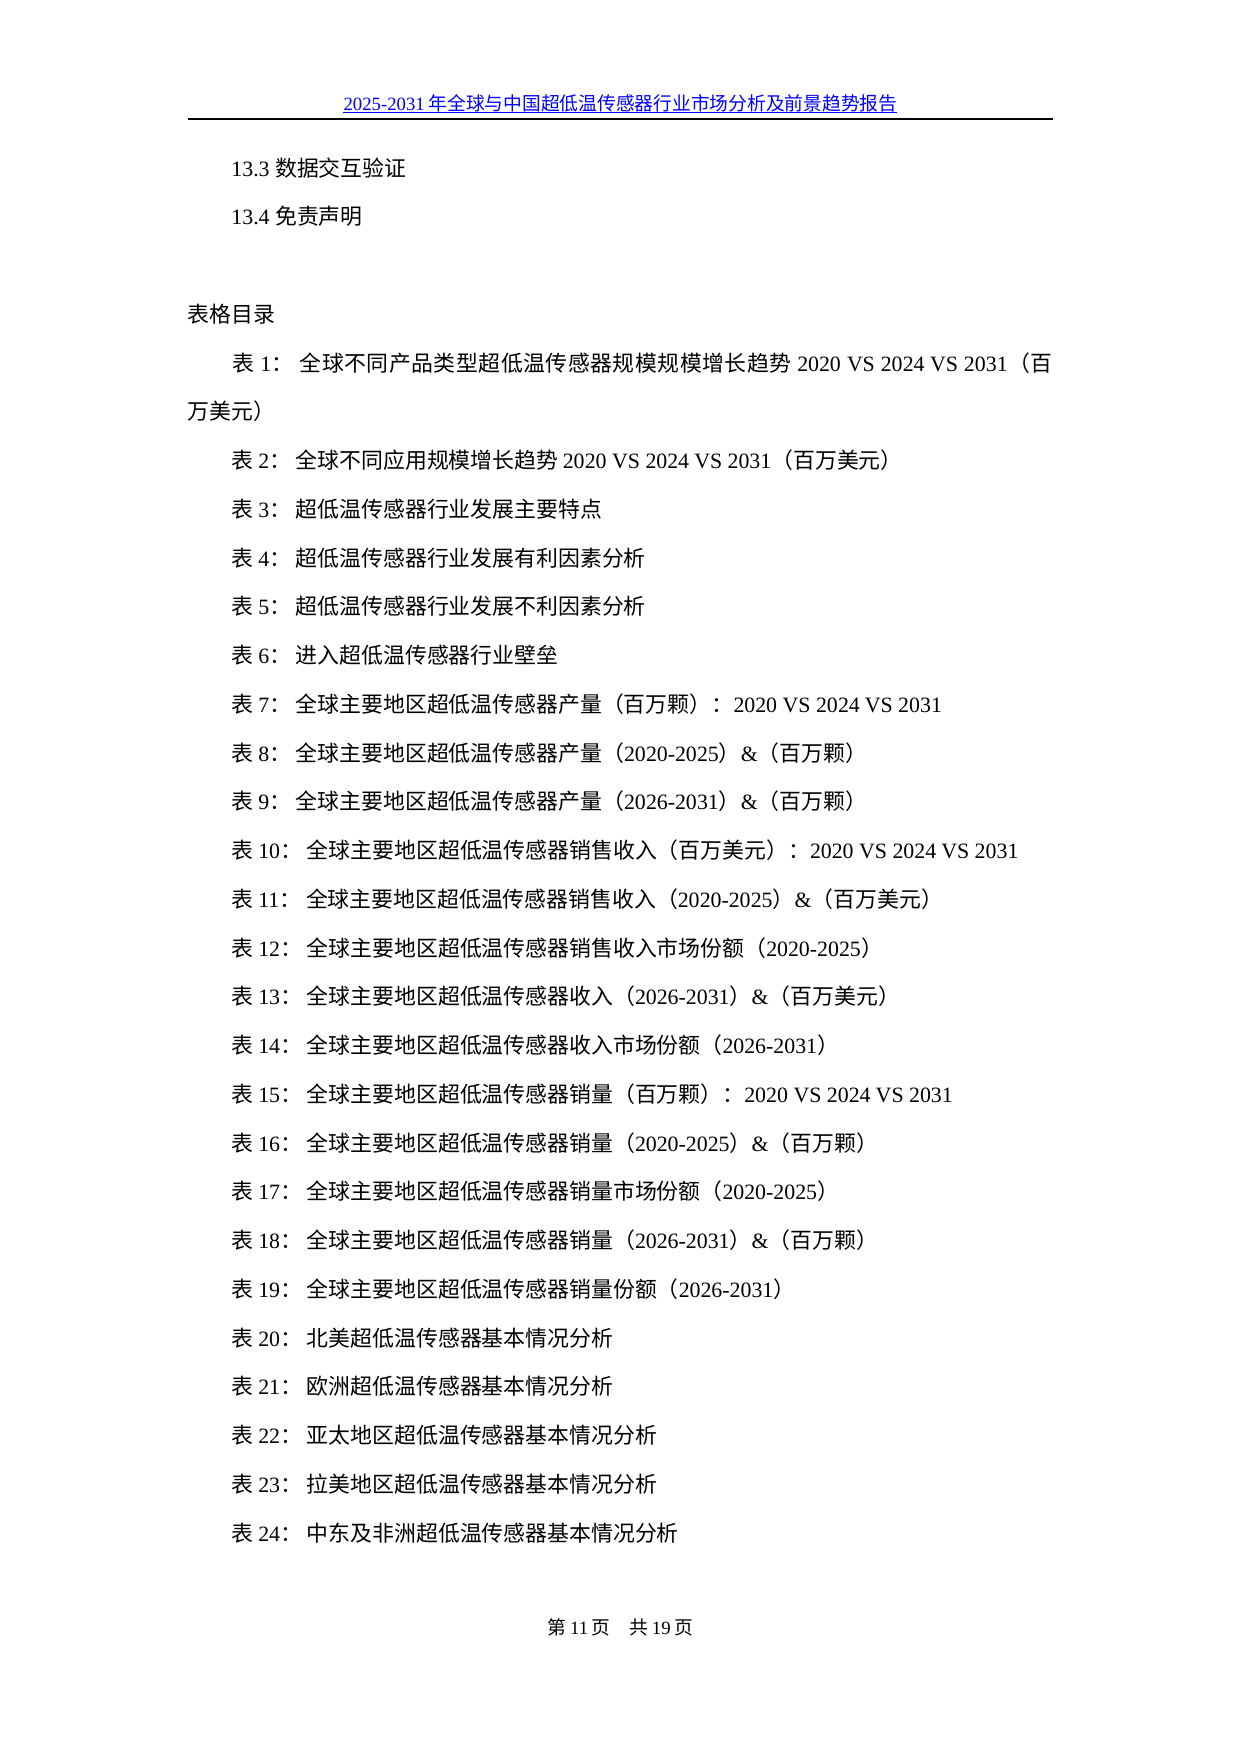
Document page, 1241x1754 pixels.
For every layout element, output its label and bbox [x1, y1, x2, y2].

text [187, 150, 1053, 1548]
